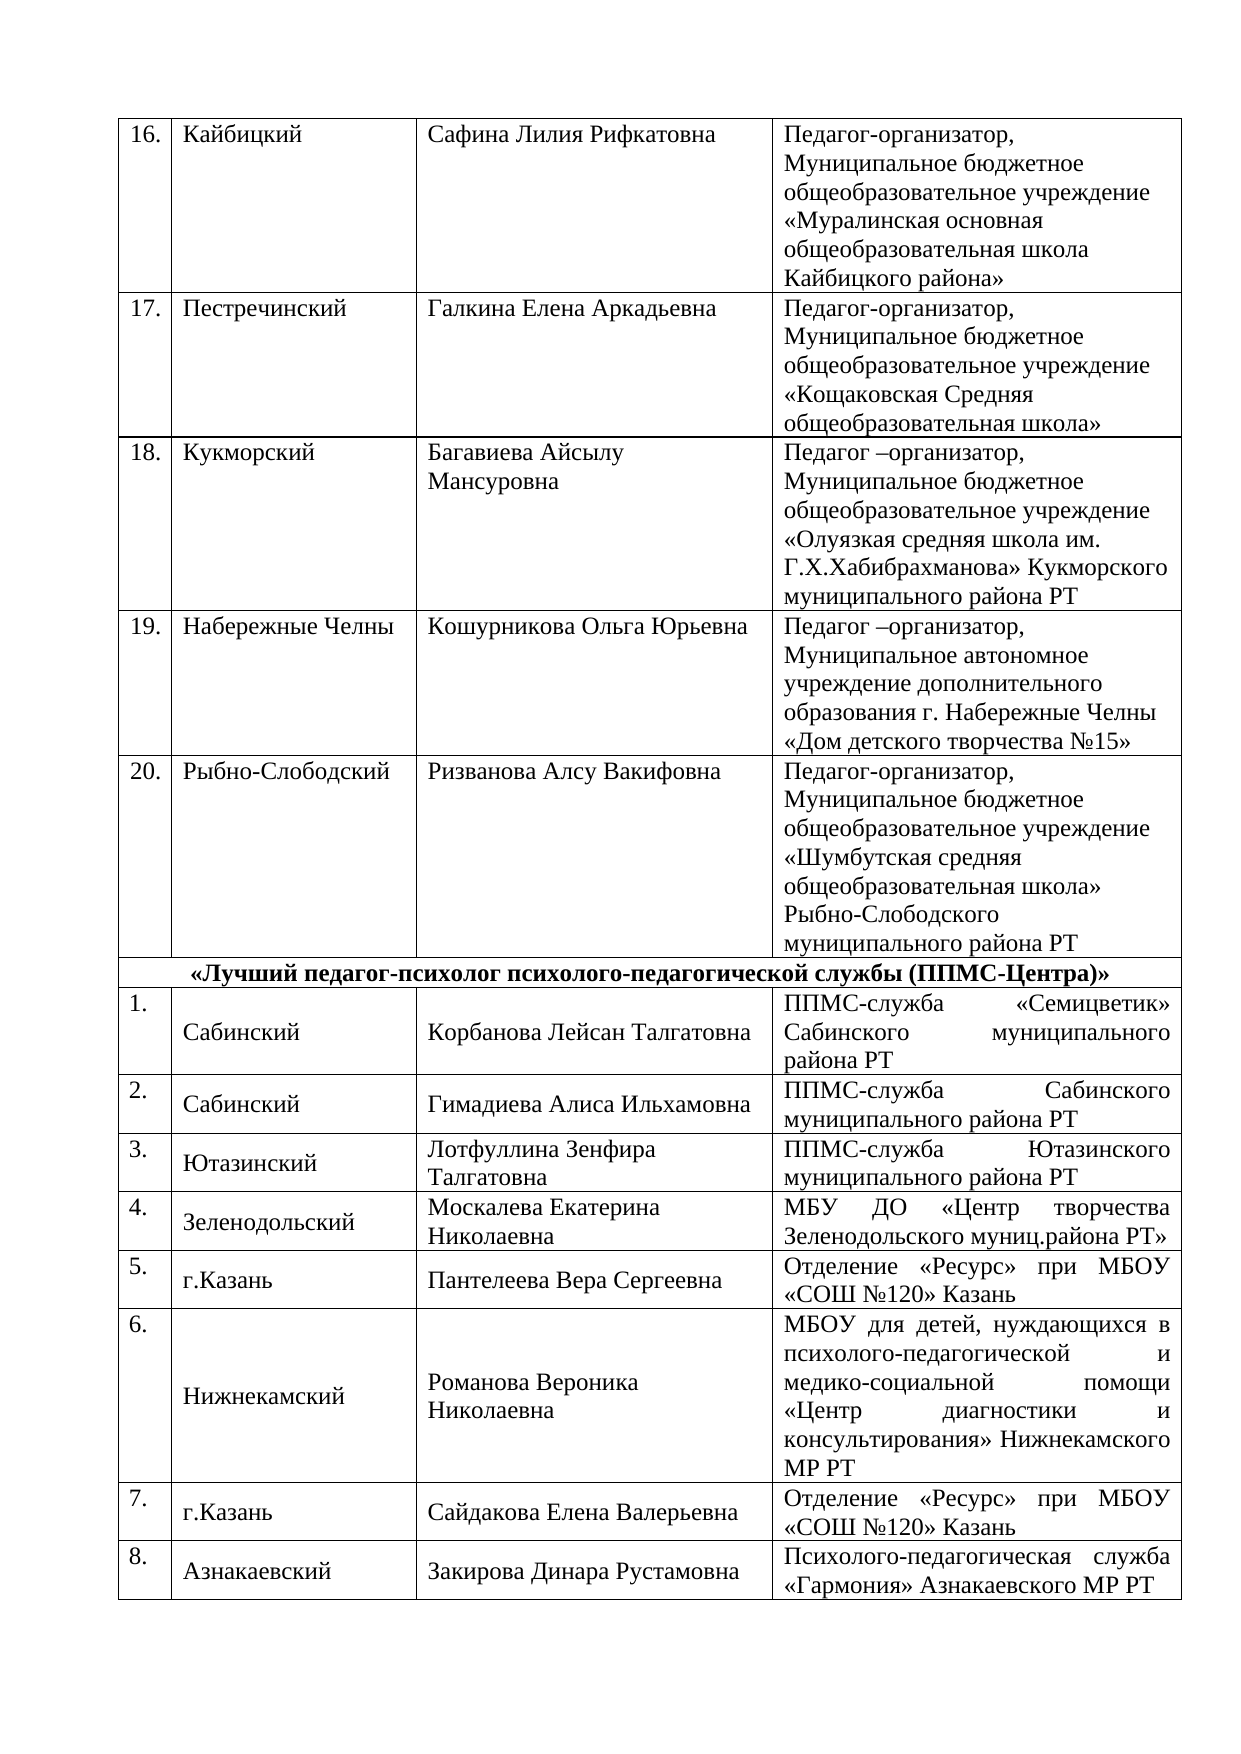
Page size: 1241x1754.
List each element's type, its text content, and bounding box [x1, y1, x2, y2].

table_cell [119, 119, 171, 292]
table_cell Кайбицкий [172, 119, 416, 292]
table_cell МБОУ для детей, нуждающихся в психолого-педагогической и медико-социальной помощи «Центр диагностики и консультирования» Нижнекамского МР РТ [773, 1309, 1181, 1482]
table_cell [119, 1483, 171, 1540]
table_cell Пестречинский [172, 293, 416, 436]
table_cell [119, 611, 171, 755]
table_cell Лотфуллина Зенфира Талгатовна [417, 1134, 772, 1191]
table_cell Пантелеева Вера Сергеевна [417, 1251, 772, 1308]
table_cell Ризванова Алсу Вакифовна [417, 756, 772, 957]
table_cell Отделение «Ресурс» при МБОУ «СОШ №120» Казань [773, 1251, 1181, 1308]
table_cell Галкина Елена Аркадьевна [417, 293, 772, 436]
table_cell Ютазинский [172, 1134, 416, 1191]
table_cell Сабинский [172, 1075, 416, 1133]
table_cell [119, 1309, 171, 1482]
table_cell Кукморский [172, 438, 416, 610]
table_cell Сайдакова Елена Валерьевна [417, 1483, 772, 1540]
table_cell Педагог –организатор, Муниципальное автономное учреждение дополнительного образования г. Набережные Челны «Дом детского творчества №15» [773, 611, 1181, 755]
table_cell Багавиева Айсылу Мансуровна [417, 438, 772, 610]
table_cell ППМС-служба Сабинского муниципального района РТ [773, 1075, 1181, 1133]
table_cell Педагог –организатор, Муниципальное бюджетное общеобразовательное учреждение «Олуязкая средняя школа им. Г.Х.Хабибрахманова» Кукморского муниципального района РТ [773, 438, 1181, 610]
table_cell [119, 1192, 171, 1250]
table_cell [119, 1541, 171, 1599]
table_cell г.Казань [172, 1483, 416, 1540]
table_cell Сабинский [172, 988, 416, 1074]
table_cell [119, 1134, 171, 1191]
table_cell Романова Вероника Николаевна [417, 1309, 772, 1482]
table_cell «Лучший педагог-психолог психолого-педагогической службы (ППМС-Центра)» [119, 958, 1181, 987]
table_cell Рыбно-Слободский [172, 756, 416, 957]
table_cell Азнакаевский [172, 1541, 416, 1599]
table_cell Педагог-организатор, Муниципальное бюджетное общеобразовательное учреждение «Шумбутская средняя общеобразовательная школа» Рыбно-Слободского муниципального района РТ [773, 756, 1181, 957]
table_cell Закирова Динара Рустамовна [417, 1541, 772, 1599]
table_cell Сафина Лилия Рифкатовна [417, 119, 772, 292]
table_cell Кошурникова Ольга Юрьевна [417, 611, 772, 755]
table_cell Набережные Челны [172, 611, 416, 755]
table_cell Корбанова Лейсан Талгатовна [417, 988, 772, 1074]
table_cell ППМС-служба «Семицветик» Сабинского муниципального района РТ [773, 988, 1181, 1074]
table_cell [119, 1251, 171, 1308]
table_cell [119, 438, 171, 610]
table_cell [119, 756, 171, 957]
table_cell [119, 1075, 171, 1133]
table_cell Нижнекамский [172, 1309, 416, 1482]
table_cell Педагог-организатор, Муниципальное бюджетное общеобразовательное учреждение «Муралинская основная общеобразовательная школа Кайбицкого района» [773, 119, 1181, 292]
table_cell МБУ ДО «Центр творчества Зеленодольского муниц.района РТ» [773, 1192, 1181, 1250]
table_cell Педагог-организатор, Муниципальное бюджетное общеобразовательное учреждение «Кощаковская Средняя общеобразовательная школа» [773, 293, 1181, 436]
table_cell [119, 988, 171, 1074]
table_cell [119, 293, 171, 436]
table_cell Зеленодольский [172, 1192, 416, 1250]
table_cell Москалева Екатерина Николаевна [417, 1192, 772, 1250]
table_cell Психолого-педагогическая служба «Гармония» Азнакаевского МР РТ [773, 1541, 1181, 1599]
table_cell ППМС-служба Ютазинского муниципального района РТ [773, 1134, 1181, 1191]
table_cell Гимадиева Алиса Ильхамовна [417, 1075, 772, 1133]
table_cell г.Казань [172, 1251, 416, 1308]
table_cell Отделение «Ресурс» при МБОУ «СОШ №120» Казань [773, 1483, 1181, 1540]
